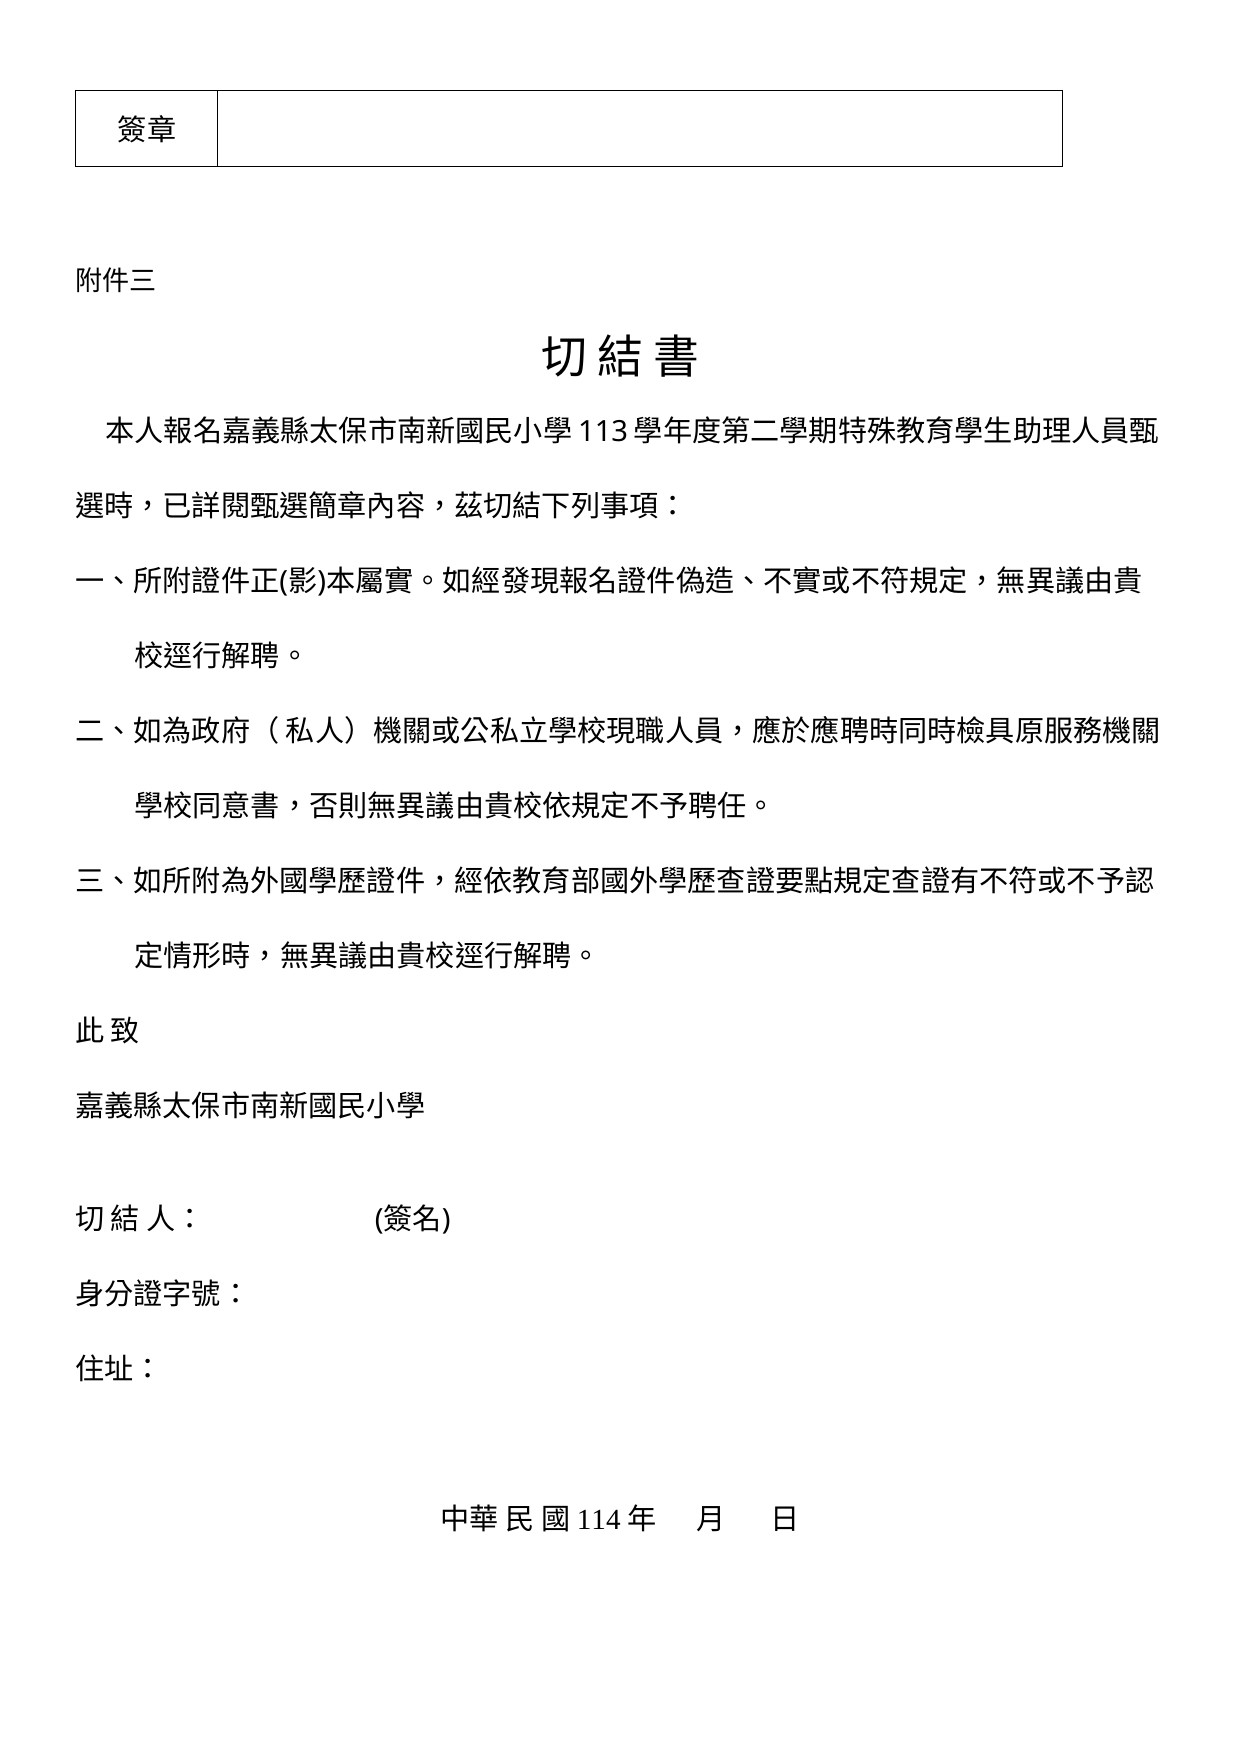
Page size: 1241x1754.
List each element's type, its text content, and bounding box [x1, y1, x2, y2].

text 一、所附證件正(影)本屬實。如經發現報名證件偽造、不實或不符規定，無異議由貴校逕行解聘。 [75, 542, 1165, 692]
text 此 致 [75, 992, 1165, 1067]
text 三、如所附為外國學歷證件，經依教育部國外學歷查證要點規定查證有不符或不予認定情形時，無異議由貴校逕行解聘。 [75, 842, 1165, 992]
table_cell [218, 91, 1062, 166]
text 二、如為政府（ 私人）機關或公私立學校現職人員，應於應聘時同時檢具原服務機關學校同意書，否則無異議由貴校依規定不予聘任。 [75, 692, 1165, 842]
text 住址： [75, 1329, 1165, 1404]
text 中華 民 國 114 年 月 日 [75, 1479, 1165, 1554]
text 切 結 人： (簽名) [75, 1179, 1165, 1254]
text 嘉義縣太保市南新國民小學 [75, 1067, 1165, 1142]
text 切 結 書 [75, 317, 1165, 392]
text 附件三 [75, 242, 1165, 317]
text 身分證字號： [75, 1254, 1165, 1329]
text 本人報名嘉義縣太保市南新國民小學113學年度第二學期特殊教育學生助理人員甄選時，已詳閱甄選簡章內容，茲切結下列事項： [75, 392, 1165, 542]
table_cell 報考人 簽章 [76, 91, 217, 166]
